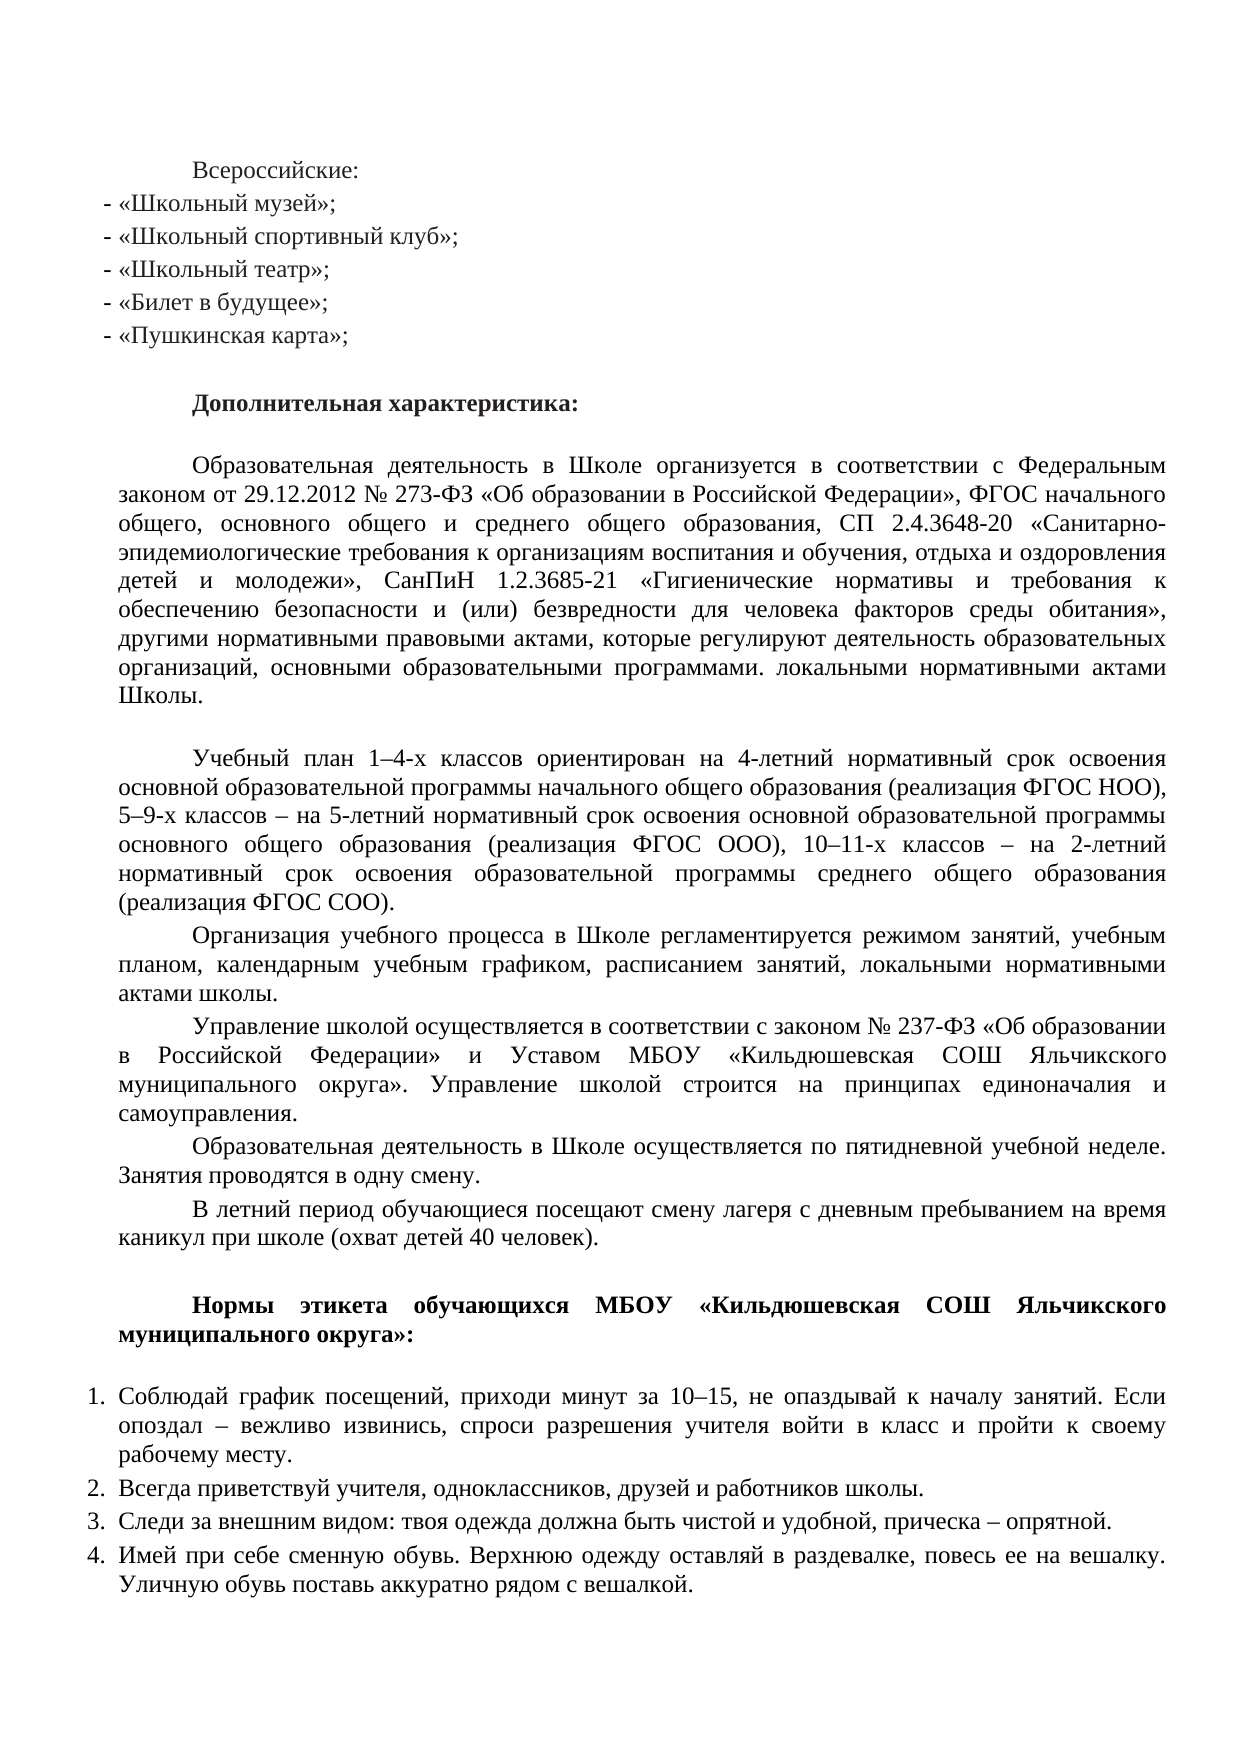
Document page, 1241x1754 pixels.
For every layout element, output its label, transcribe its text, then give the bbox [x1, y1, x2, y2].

text Образовательная деятельность в Школе организуется в соответствии с Федеральным законом от 29.12.2012 № 273-ФЗ «Об образовании в Российской Федерации», ФГОС начального общего, основного общего и среднего общего образования, СП 2.4.3648-20 «Санитарно-эпидемиологические требования к организациям воспитания и обучения, отдыха и оздоровления детей и молодежи», СанПиН 1.2.3685-21 «Гигиенические нормативы и требования к обеспечению безопасности и (или) безвредности для человека факторов среды обитания», другими нормативными правовыми актами, которые регулируют деятельность образовательных организаций, основными образовательными программами. локальными нормативными актами Школы. [118, 450, 1167, 709]
list «Школьный музей»; [103, 189, 1167, 217]
text Управление школой осуществляется в соответствии с законом № 237-ФЗ «Об образовании в Российской Федерации» и Уставом МБОУ «Кильдюшевская СОШ Яльчикского муниципального округа». Управление школой строится на принципах единоначалия и самоуправления. [118, 1011, 1167, 1126]
text Учебный план 1–4-х классов ориентирован на 4-летний нормативный срок освоения основной образовательной программы начального общего образования (реализация ФГОС НОО), 5–9-х классов – на 5-летний нормативный срок освоения основной образовательной программы основного общего образования (реализация ФГОС ООО), 10–11-х классов – на 2-летний нормативный срок освоения образовательной программы среднего общего образования (реализация ФГОС СОО). [118, 743, 1167, 915]
list Следи за внешним видом: твоя одежда должна быть чистой и удобной, прическа – опрятной. [87, 1506, 1167, 1535]
list «Билет в будущее»; [103, 288, 1167, 316]
list Имей при себе сменную обувь. Верхнюю одежду оставляй в раздевалке, повесь ее на вешалку. Уличную обувь поставь аккуратно рядом с вешалкой. [87, 1540, 1167, 1597]
text В летний период обучающиеся посещают смену лагеря с дневным пребыванием на время каникул при школе (охват детей 40 человек). [118, 1194, 1167, 1251]
text Образовательная деятельность в Школе осуществляется по пятидневной учебной неделе. Занятия проводятся в одну смену. [118, 1131, 1167, 1189]
text Организация учебного процесса в Школе регламентируется режимом занятий, учебным планом, календарным учебным графиком, расписанием занятий, локальными нормативными актами школы. [118, 920, 1167, 1007]
list «Школьный спортивный клуб»; [103, 222, 1167, 250]
text Дополнительная характеристика: [118, 388, 1167, 417]
list Соблюдай график посещений, приходи минут за 10–15, не опаздывай к началу занятий. Если опоздал – вежливо извинись, спроси разрешения учителя войти в класс и пройти к своему рабочему месту. [87, 1381, 1167, 1468]
text Всероссийские: [118, 156, 1167, 184]
list «Пушкинская карта»; [103, 321, 1167, 349]
list «Школьный театр»; [103, 255, 1167, 283]
list Всегда приветствуй учителя, одноклассников, друзей и работников школы. [87, 1473, 1167, 1501]
text Нормы этикета обучающихся МБОУ «Кильдюшевская СОШ Яльчикского муниципального округа»: [118, 1291, 1167, 1348]
